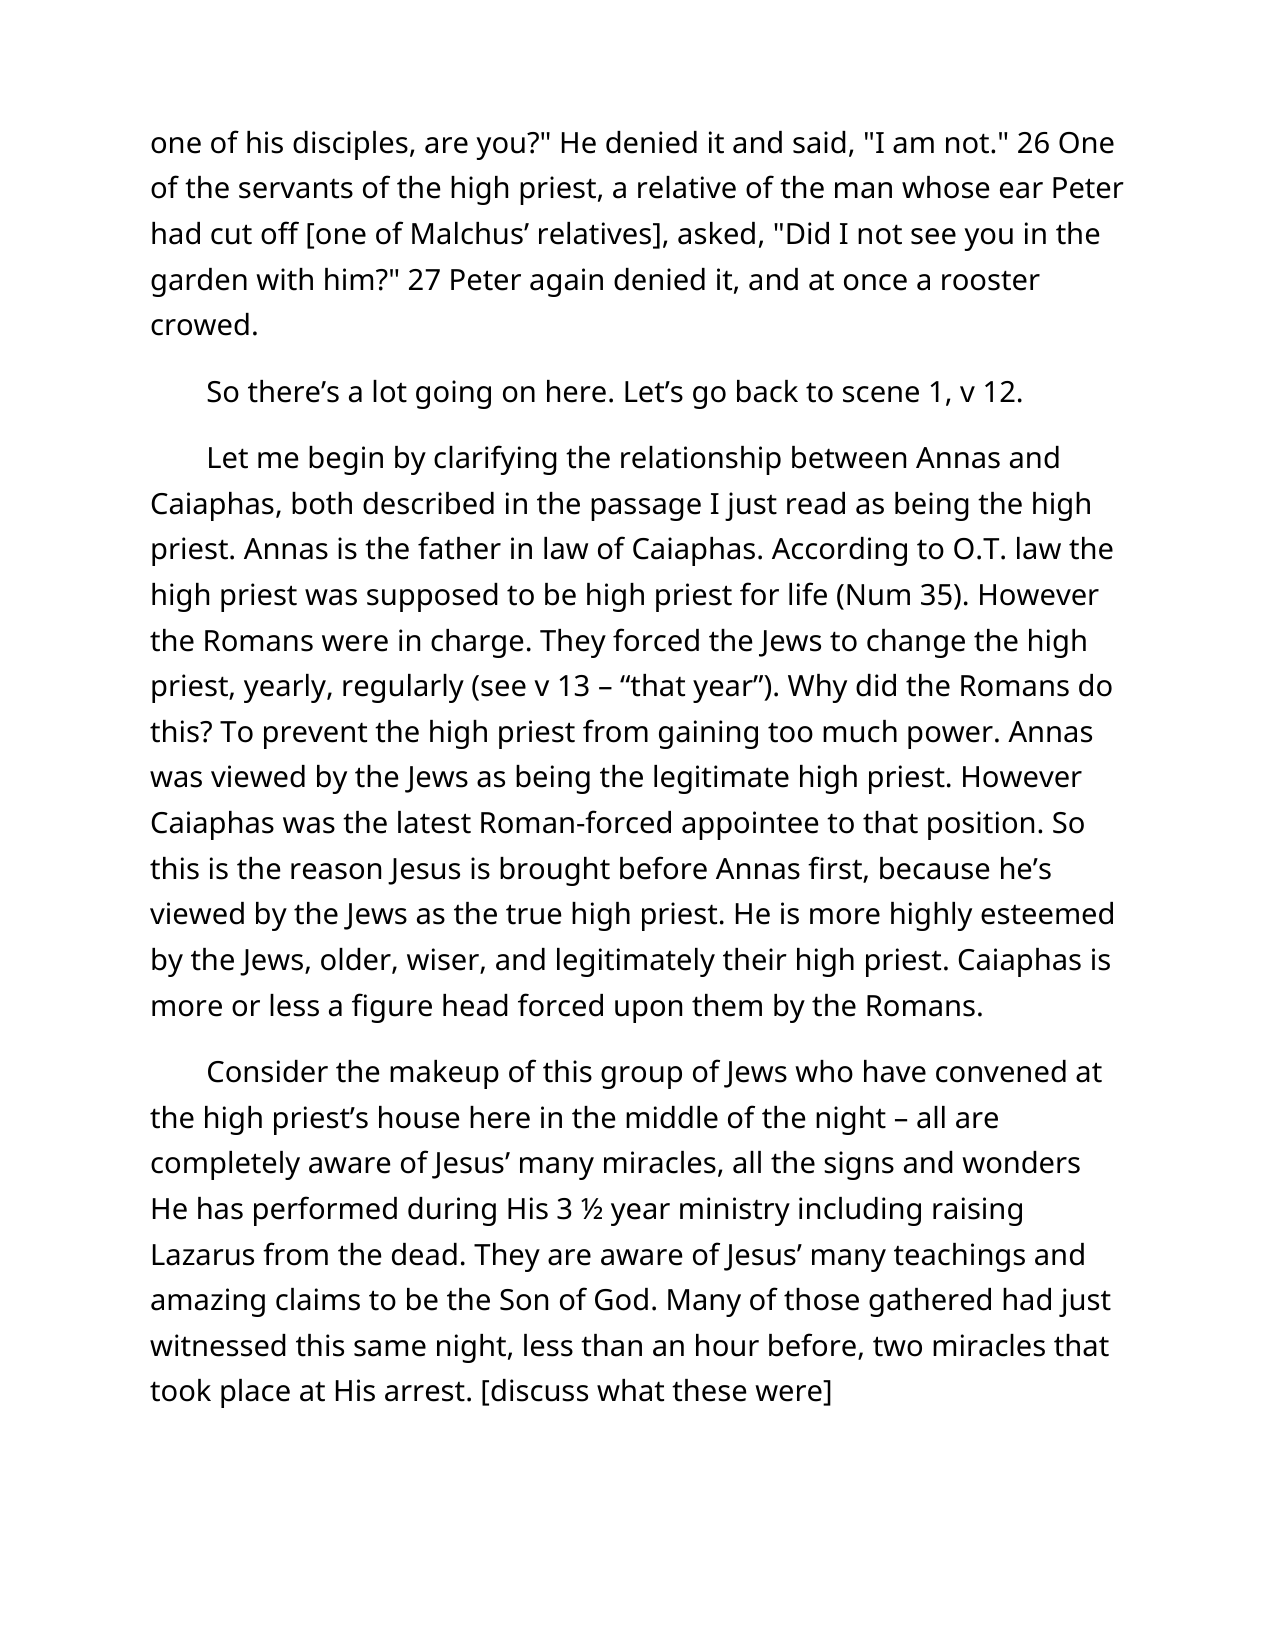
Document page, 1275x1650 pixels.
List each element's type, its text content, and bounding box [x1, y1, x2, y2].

text Consider the makeup of this group of Jews who have convened at the high priest’s house here in the middle of the night – all are completely aware of Jesus’ many miracles, all the signs and wonders He has performed during His 3 ½ year ministry including raising Lazarus from the dead. They are aware of Jesus’ many teachings and amazing claims to be the Son of God. Many of those gathered had just witnessed this same night, less than an hour before, two miracles that took place at His arrest. [discuss what these were] [150, 1051, 1125, 1410]
text So there’s a lot going on here. Let’s go back to scene 1, v 12. [150, 371, 1125, 411]
text Let me begin by clarifying the relationship between Annas and Caiaphas, both described in the passage I just read as being the high priest. Annas is the father in law of Caiaphas. According to O.T. law the high priest was supposed to be high priest for life (Num 35). However the Romans were in charge. They forced the Jews to change the high priest, yearly, regularly (see v 13 – “that year”). Why did the Romans do this? To prevent the high priest from gaining too much power. Annas was viewed by the Jews as being the legitimate high priest. However Caiaphas was the latest Roman-forced appointee to that position. So this is the reason Jesus is brought before Annas first, because he’s viewed by the Jews as the true high priest. He is more highly esteemed by the Jews, older, wiser, and legitimately their high priest. Caiaphas is more or less a figure head forced upon them by the Romans. [150, 437, 1125, 1024]
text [150, 122, 1125, 344]
